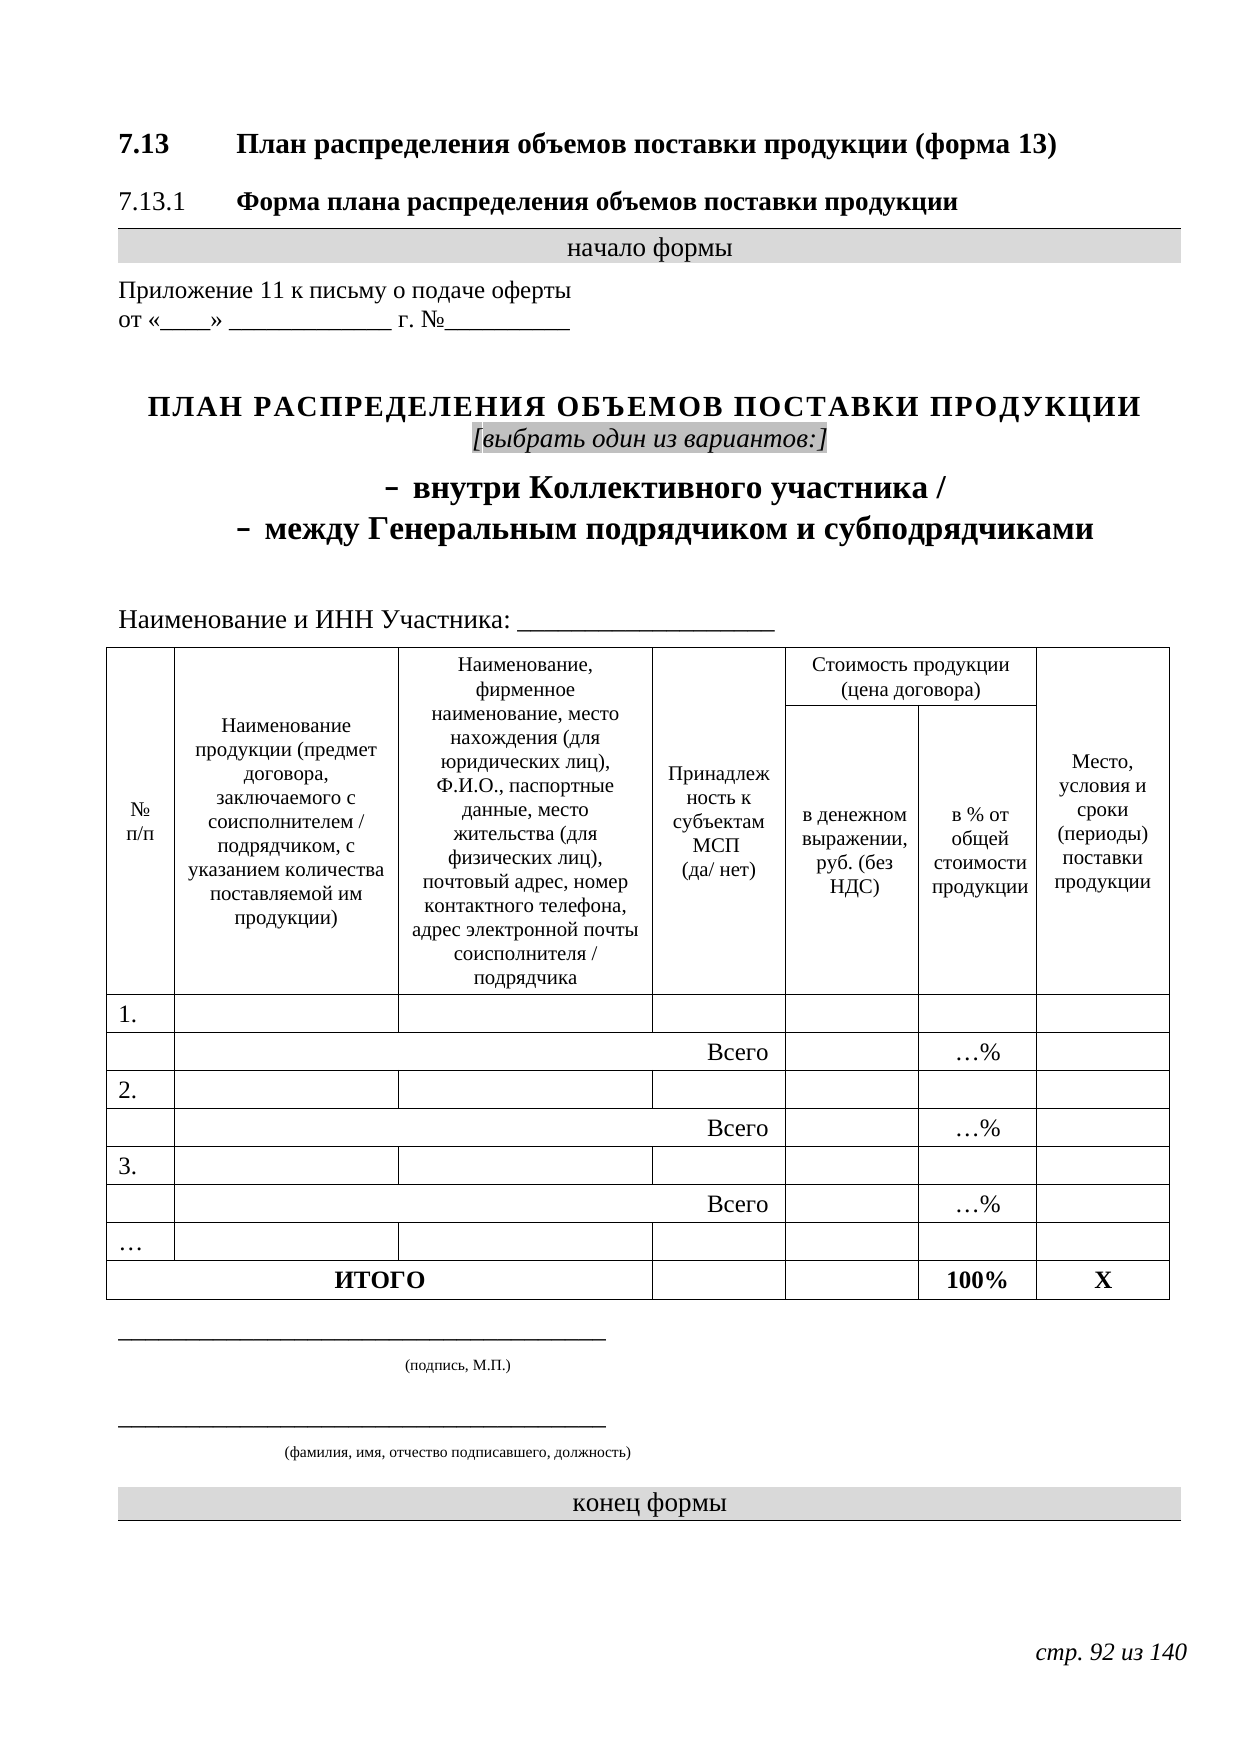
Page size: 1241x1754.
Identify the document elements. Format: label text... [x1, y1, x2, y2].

table_cell [175, 1223, 398, 1260]
table_header Стоимость продукции (цена договора) [786, 648, 1036, 705]
text Приложение 11 к письму о подаче оферты от «____» _____________ г. №__________ [118, 275, 1181, 333]
table_header № п/п [107, 648, 174, 993]
table_header Наименование, фирменное наименование, место нахождения (для юридических лиц), Ф.И.О., паспортные данные, место жительства (для физических лиц), почтовый адрес, номер контактного телефона, адрес электронной почты соисполнителя / подрядчика [399, 648, 652, 993]
table_cell [175, 1071, 398, 1108]
table_cell [107, 1071, 174, 1108]
table_cell [653, 1261, 785, 1298]
table_cell [919, 1147, 1036, 1184]
table_cell [399, 995, 652, 1032]
table_cell [786, 1033, 918, 1070]
table_cell …% [919, 1109, 1036, 1146]
table_cell [786, 995, 918, 1032]
text План распределения объемов поставки продукции [выбрать один из вариантов:] [118, 389, 1181, 453]
table_cell [399, 1223, 652, 1260]
table_cell … [107, 1223, 174, 1260]
table_cell [786, 1147, 918, 1184]
table_cell в денежном выражении, руб. (без НДС) [786, 706, 918, 993]
table_cell [107, 1185, 174, 1222]
table_cell [107, 1109, 174, 1146]
table_cell [107, 995, 174, 1032]
table_cell [107, 1033, 174, 1070]
table_cell [107, 1147, 174, 1184]
table_cell [1037, 1109, 1169, 1146]
table_cell 100% [919, 1261, 1036, 1298]
subtitle План распределения объемов поставки продукции (форма 13) [118, 126, 1181, 160]
table_cell [399, 1071, 652, 1108]
table_cell [786, 1109, 918, 1146]
table_cell [1037, 1185, 1169, 1222]
table_cell [919, 1223, 1036, 1260]
table_header Место, условия и сроки (периоды) поставки продукции [1037, 648, 1169, 993]
text Наименование и ИНН Участника: ___________________ [118, 603, 1181, 635]
table_header Принадлежность к субъектам МСП (да/ нет) [653, 648, 785, 993]
table_cell [175, 995, 398, 1032]
text ____________________________________ [118, 1399, 1181, 1430]
text (подпись, М.П.) [118, 1356, 797, 1387]
table_cell [1037, 1033, 1169, 1070]
text начало формы [118, 229, 1181, 263]
table_cell [653, 1223, 785, 1260]
table_cell [786, 1261, 918, 1298]
table_cell [653, 995, 785, 1032]
table_cell [919, 995, 1036, 1032]
table_cell …% [919, 1185, 1036, 1222]
table_cell Всего [175, 1033, 785, 1070]
text (фамилия, имя, отчество подписавшего, должность) [118, 1443, 797, 1474]
table_cell [653, 1071, 785, 1108]
table_cell ИТОГО [107, 1261, 652, 1298]
table_cell [919, 1071, 1036, 1108]
table_cell Х [1037, 1261, 1169, 1298]
table_cell [1037, 1147, 1169, 1184]
table_cell Всего [175, 1109, 785, 1146]
table_cell [1037, 995, 1169, 1032]
list внутри Коллективного участника / [148, 466, 1181, 507]
table_cell [786, 1071, 918, 1108]
table_cell Всего [175, 1185, 785, 1222]
table_cell [175, 1147, 398, 1184]
list между Генеральным подрядчиком и субподрядчиками [148, 507, 1181, 547]
table_cell [399, 1147, 652, 1184]
table_header Наименование продукции (предмет договора, заключаемого с соисполнителем / подрядчиком, с указанием количества поставляемой им продукции) [175, 648, 398, 993]
table_cell [786, 1185, 918, 1222]
table_cell [653, 1147, 785, 1184]
table_cell в % от общей стоимости продукции [919, 706, 1036, 993]
table_cell …% [919, 1033, 1036, 1070]
text ____________________________________ [118, 1312, 1181, 1343]
text Форма плана распределения объемов поставки продукции [118, 185, 1181, 216]
table_cell [786, 1223, 918, 1260]
table_cell [1037, 1071, 1169, 1108]
text конец формы [118, 1487, 1181, 1520]
table_cell [1037, 1223, 1169, 1260]
